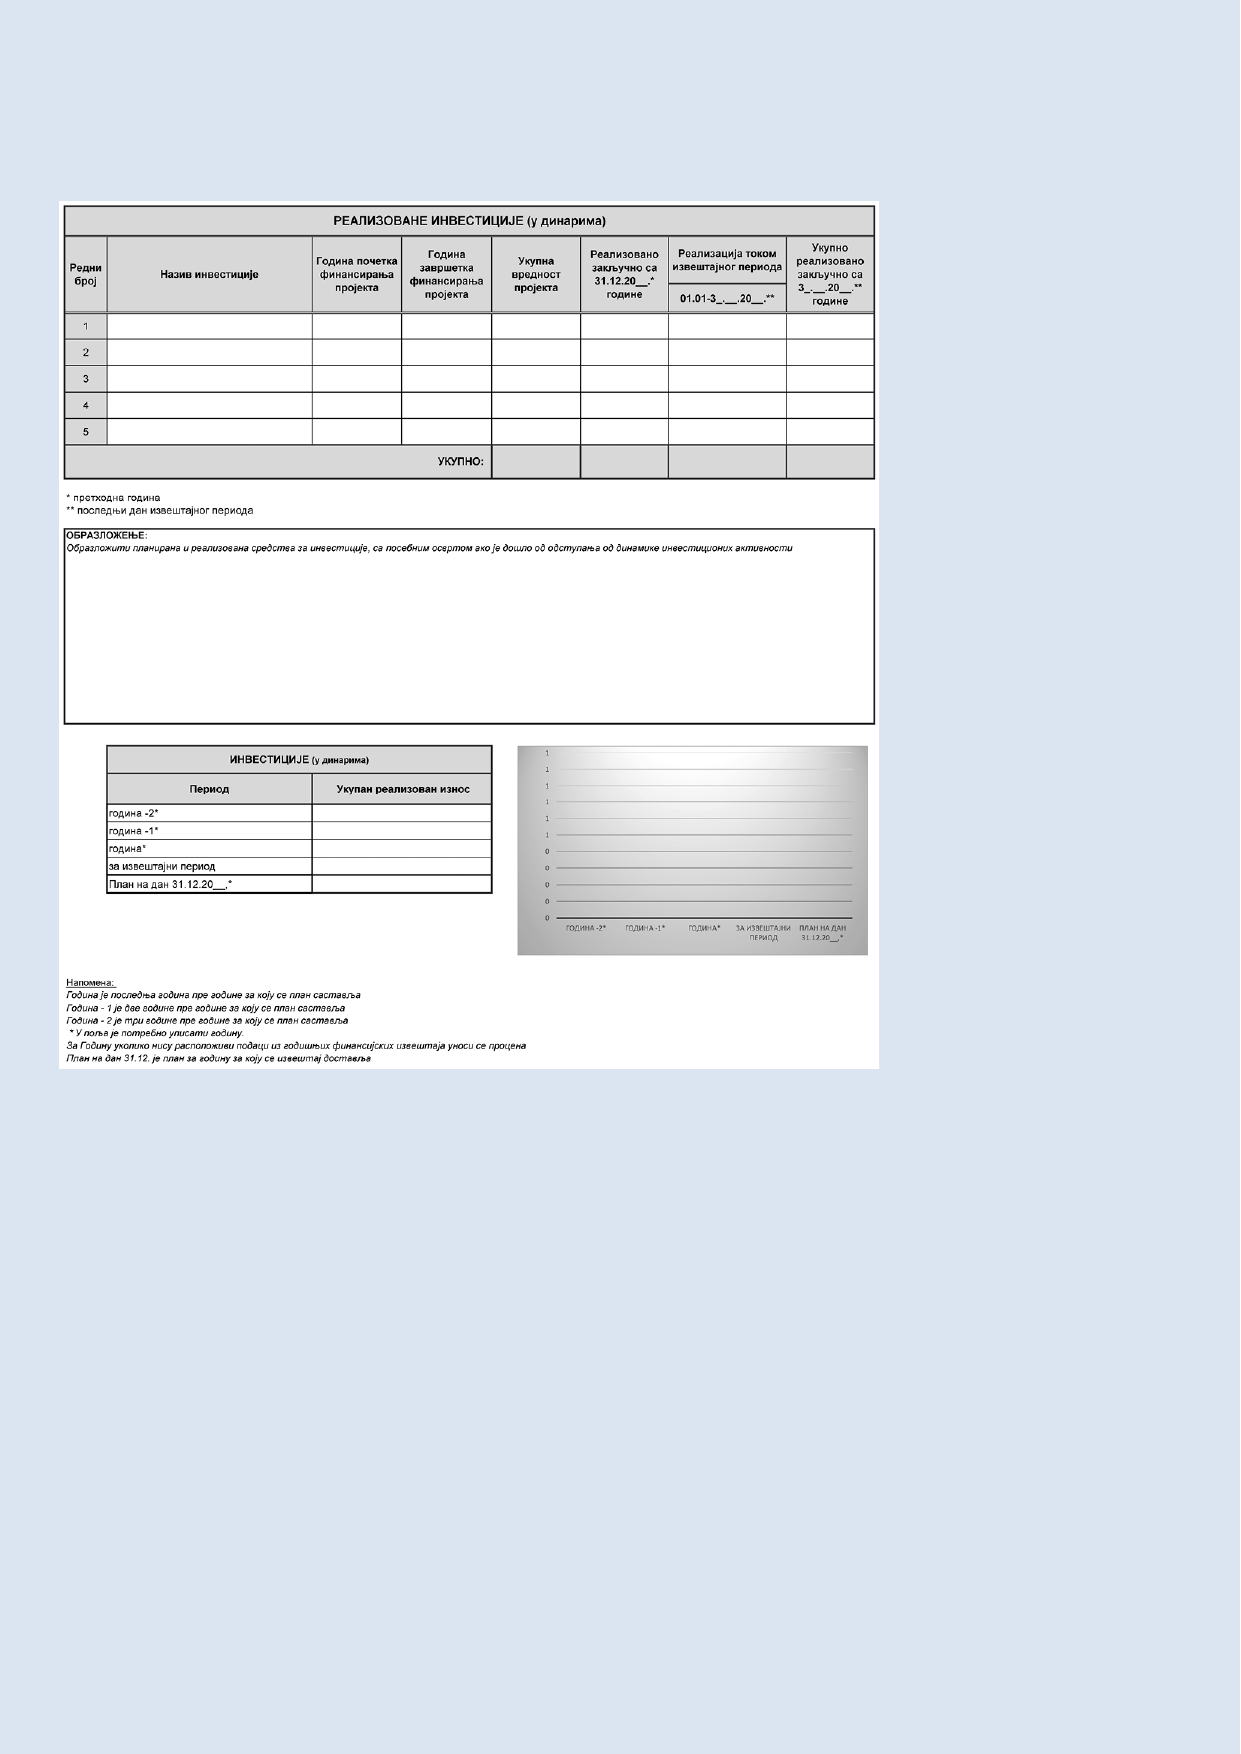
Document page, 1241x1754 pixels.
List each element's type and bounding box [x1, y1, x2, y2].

picture [59, 59, 880, 1211]
